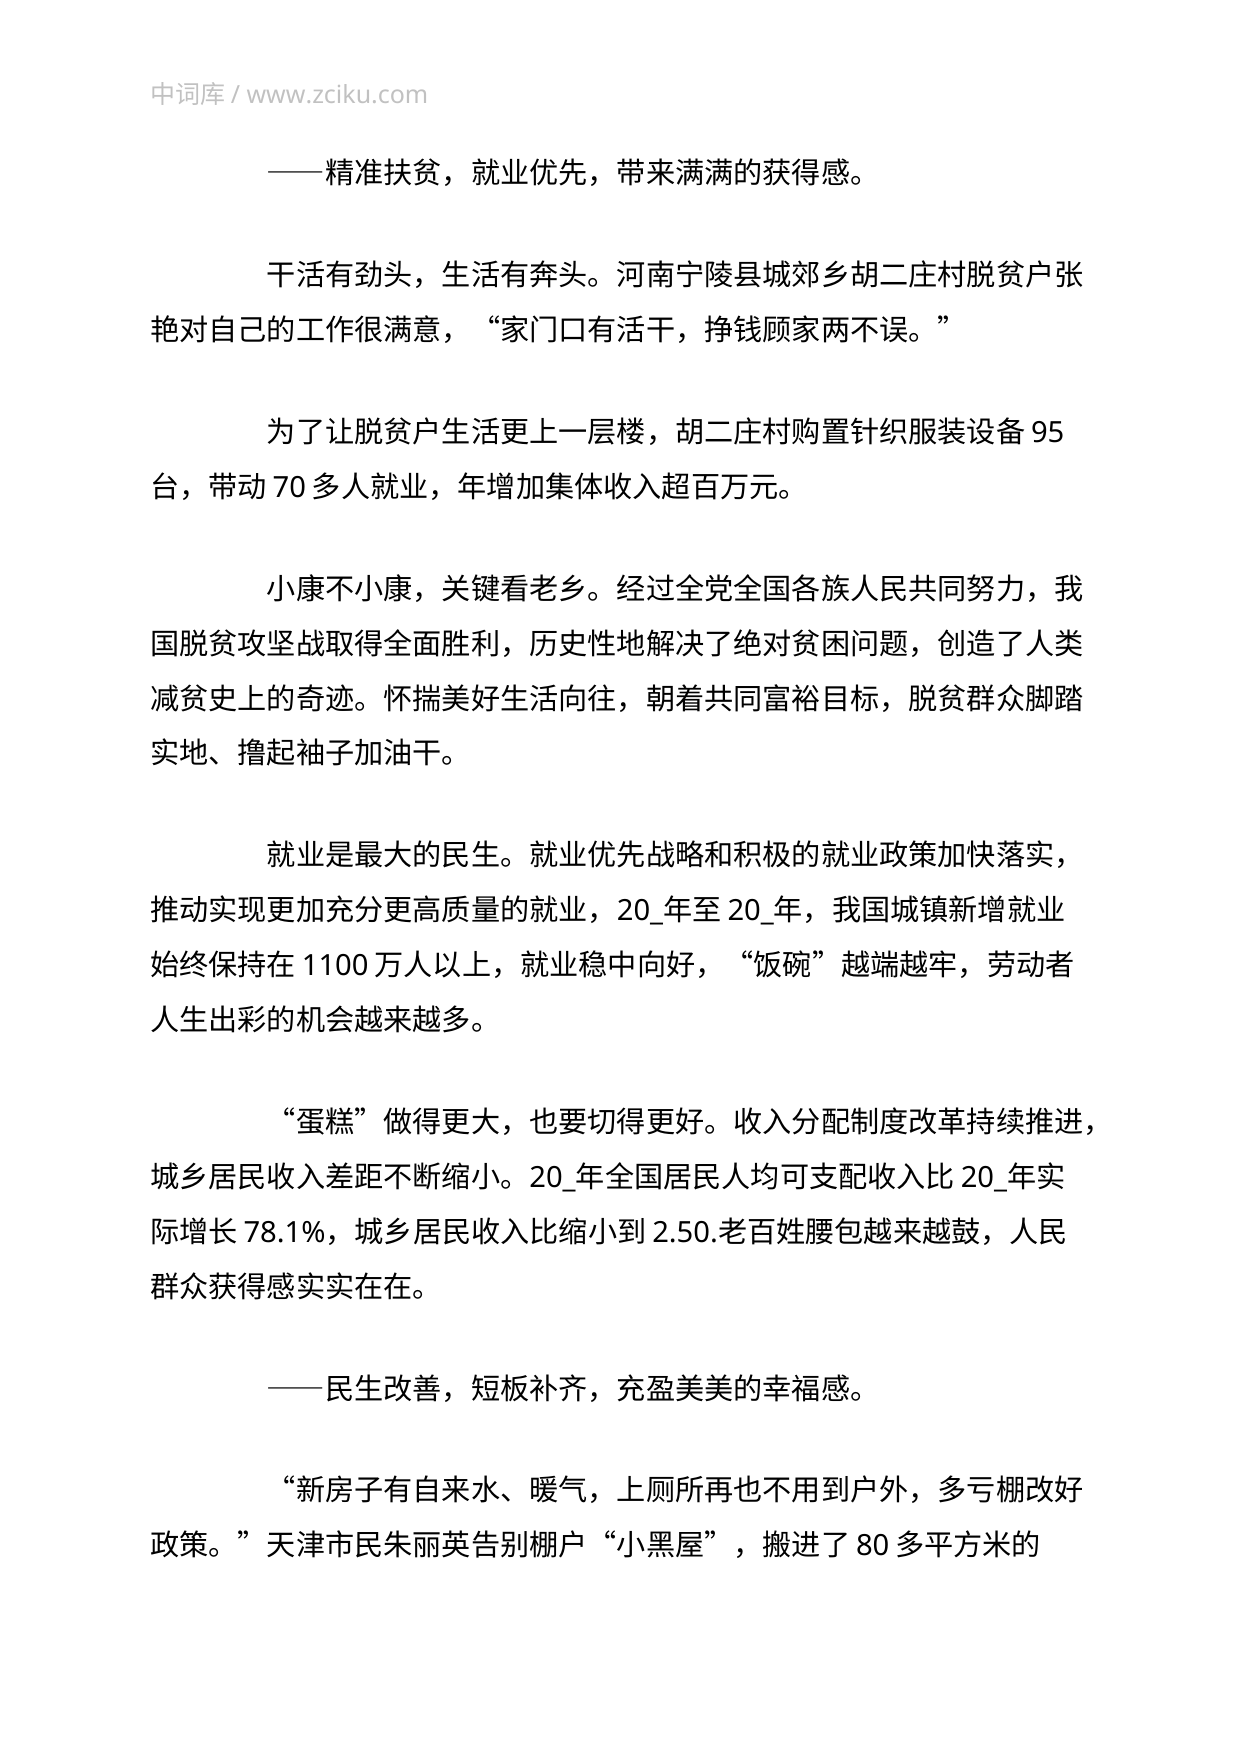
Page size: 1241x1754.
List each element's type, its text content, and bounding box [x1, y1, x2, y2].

text 小康不小康，关键看老乡。经过全党全国各族人民共同努力，我国脱贫攻坚战取得全面胜利，历史性地解决了绝对贫困问题，创造了人类减贫史上的奇迹。怀揣美好生活向往，朝着共同富裕目标，脱贫群众脚踏实地、撸起袖子加油干。 [150, 565, 1090, 772]
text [150, 1467, 1090, 1564]
text ——民生改善，短板补齐，充盈美美的幸福感。 [150, 1365, 1090, 1407]
text 干活有劲头，生活有奔头。河南宁陵县城郊乡胡二庄村脱贫户张艳对自己的工作很满意，“家门口有活干，挣钱顾家两不误。” [150, 252, 1090, 349]
text 就业是最大的民生。就业优先战略和积极的就业政策加快落实，推动实现更加充分更高质量的就业，20_年至20_年，我国城镇新增就业始终保持在1100万人以上，就业稳中向好，“饭碗”越端越牢，劳动者人生出彩的机会越来越多。 [150, 832, 1090, 1039]
text ——精准扶贫，就业优先，带来满满的获得感。 [150, 150, 1090, 192]
text 为了让脱贫户生活更上一层楼，胡二庄村购置针织服装设备95台，带动70多人就业，年增加集体收入超百万元。 [150, 408, 1090, 506]
text “蛋糕”做得更大，也要切得更好。收入分配制度改革持续推进，城乡居民收入差距不断缩小。20_年全国居民人均可支配收入比20_年实际增长78.1%，城乡居民收入比缩小到2.50.老百姓腰包越来越鼓，人民群众获得感实实在在。 [150, 1098, 1090, 1306]
